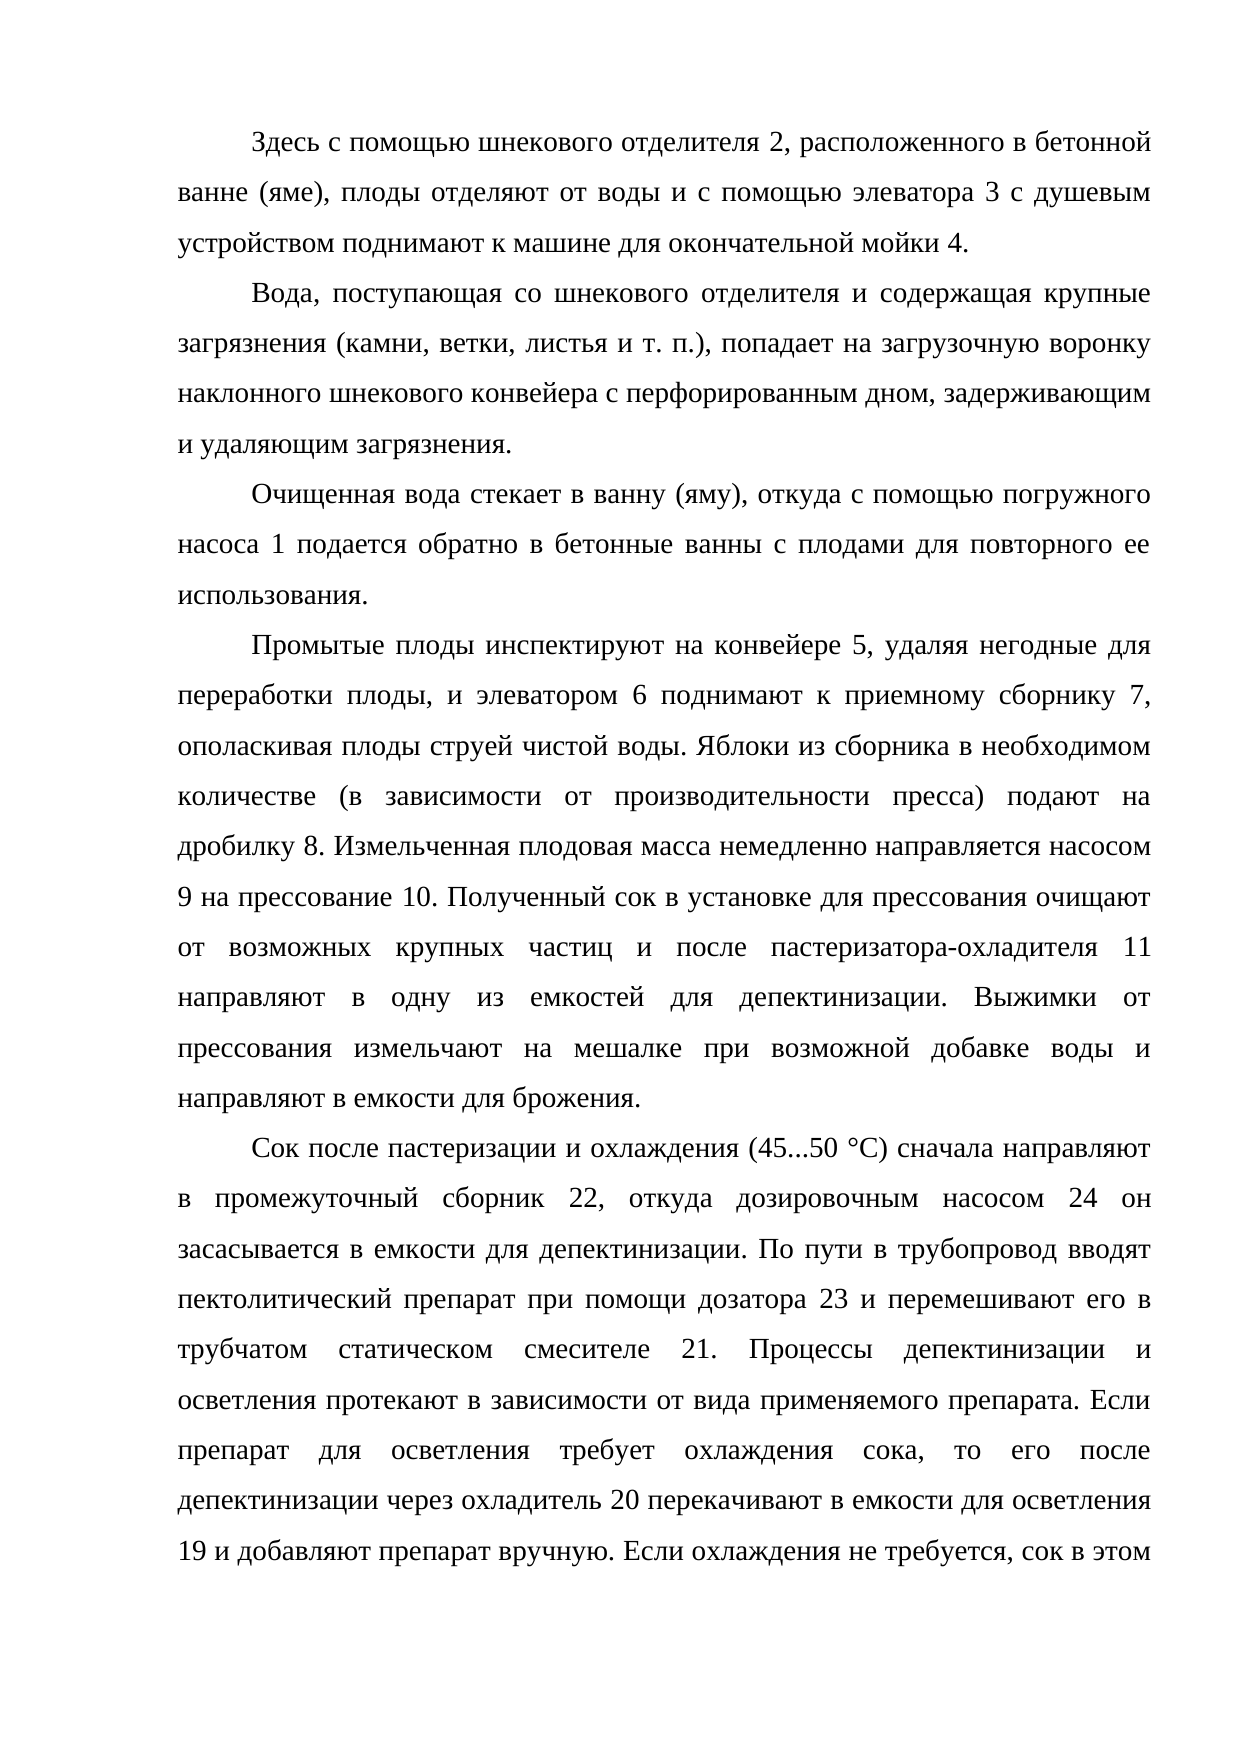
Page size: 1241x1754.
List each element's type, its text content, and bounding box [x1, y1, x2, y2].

text Вода, поступающая со шнекового отделителя и содержащая крупные загрязнения (камни, ветки, листья и т. п.), попадает на загрузочную воронку наклонного шнекового конвейера с перфорированным дном, задерживающим и удаляющим загрязнения. [177, 275, 1152, 459]
text Очищенная вода стекает в ванну (яму), откуда с помощью погружного насоса 1 подается обратно в бетонные ванны с плодами для повторного ее использования. [177, 476, 1152, 610]
text Здесь с помощью шнекового отделителя 2, расположенного в бетонной ванне (яме), плоды отделяют от воды и с помощью элеватора 3 с душевым устройством поднимают к машине для окончательной мойки 4. [177, 124, 1152, 258]
text Промытые плоды инспектируют на конвейере 5, удаляя негодные для переработки плоды, и элеватором 6 поднимают к приемному сборнику 7, ополаскивая плоды струей чистой воды. Яблоки из сборника в необходимом количестве (в зависимости от производительности пресса) подают на дробилку 8. Измельченная плодовая масса немедленно направляется насосом 9 на прессование 10. Полученный сок в установке для прессования очищают от возможных крупных частиц и после пастеризатора-охладителя 11 направляют в одну из емкостей для депектинизации. Выжимки от прессования измельчают на мешалке при возможной добавке воды и направляют в емкости для брожения. [177, 627, 1152, 1113]
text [177, 1130, 1152, 1566]
